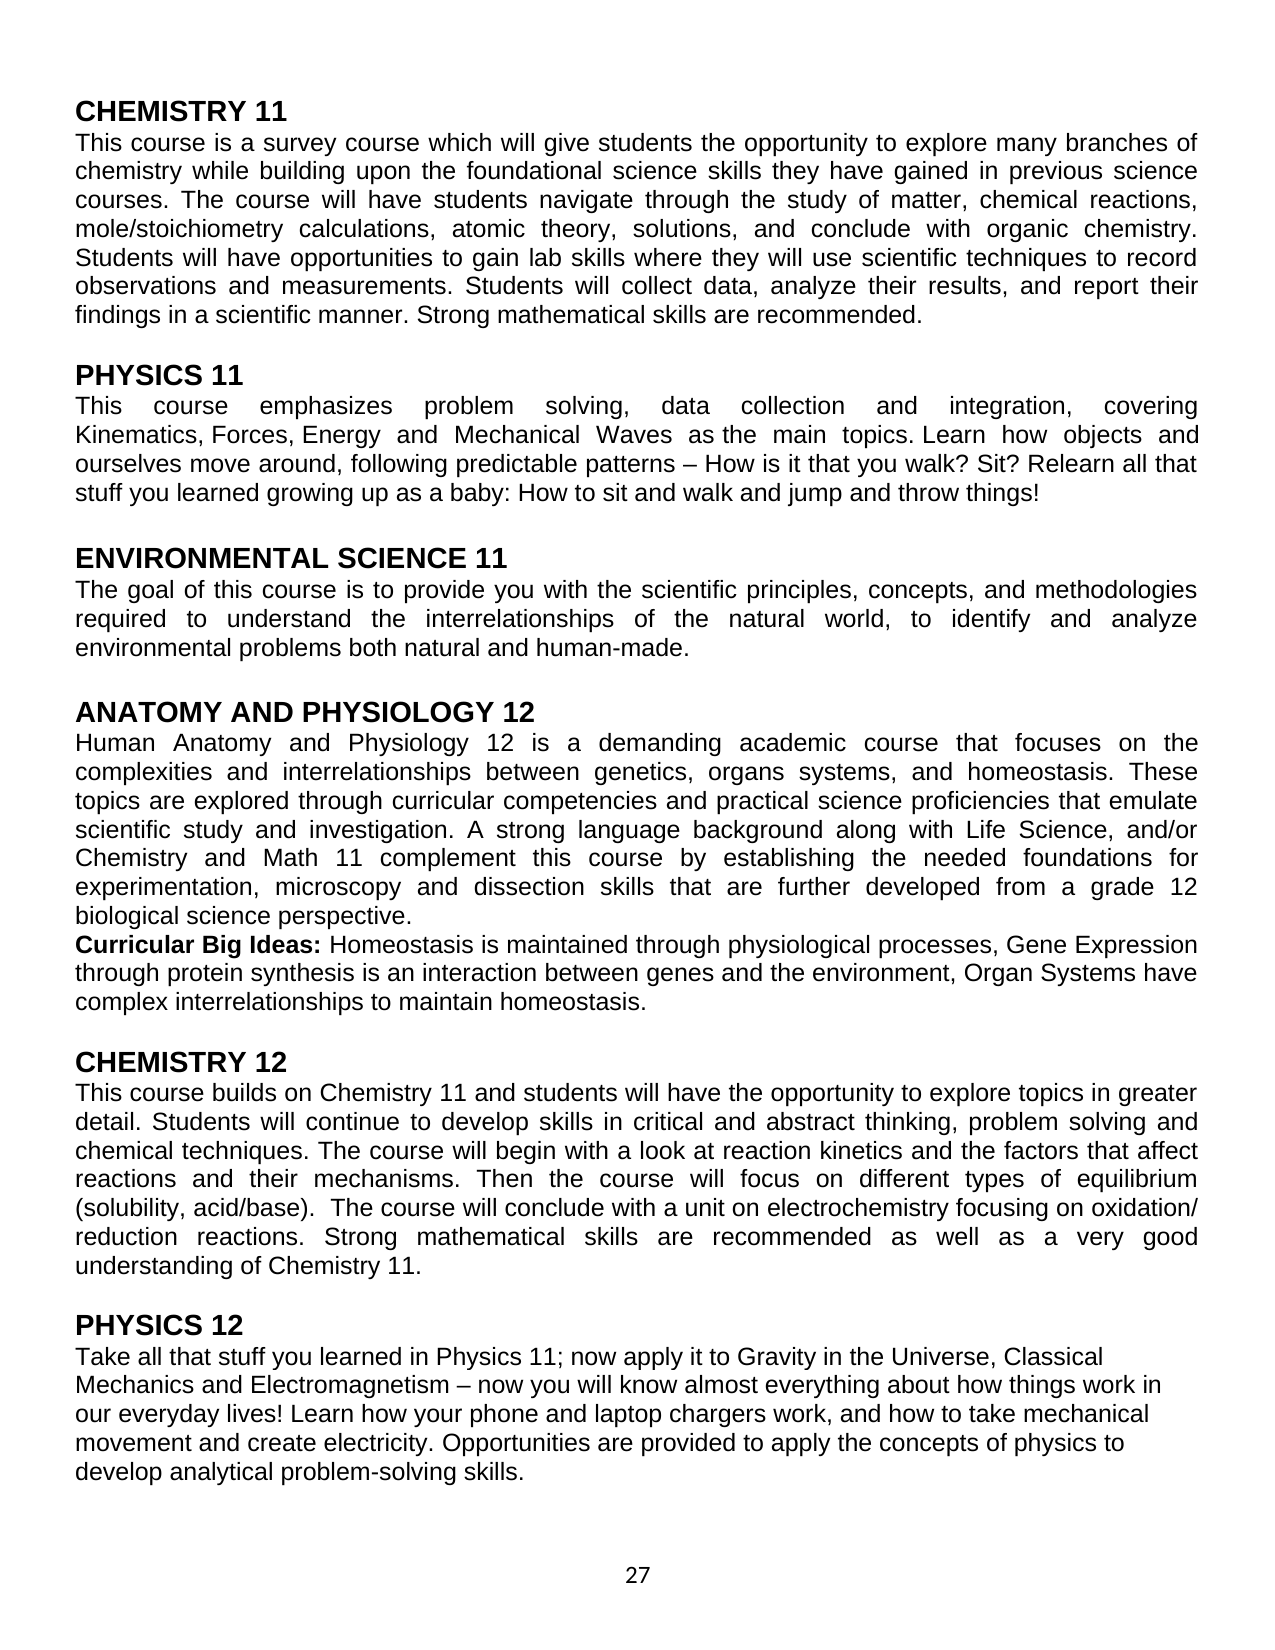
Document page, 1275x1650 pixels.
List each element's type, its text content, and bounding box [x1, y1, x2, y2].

text Human Anatomy and Physiology 12 is a demanding academic course that focuses on the complexities and interrelationships between genetics, organs systems, and homeostasis. These topics are explored through curricular competencies and practical science proficiencies that emulate scientific study and investigation. A strong language background along with Life Science, and/or Chemistry and Math 11 complement this course by establishing the needed foundations for experimentation, microscopy and dissection skills that are further developed from a grade 12 biological science perspective. [75, 728, 1200, 929]
text This course is a survey course which will give students the opportunity to explore many branches of chemistry while building upon the foundational science skills they have gained in previous science courses. The course will have students navigate through the study of matter, chemical reactions, mole/stoichiometry calculations, atomic theory, solutions, and conclude with organic chemistry. Students will have opportunities to gain lab skills where they will use scientific techniques to record observations and measurements. Students will collect data, analyze their results, and report their findings in a scientific manner. Strong mathematical skills are recommended. [75, 128, 1200, 329]
text This course builds on Chemistry 11 and students will have the opportunity to explore topics in greater detail. Students will continue to develop skills in critical and abstract thinking, problem solving and chemical techniques. The course will begin with a look at reaction kinetics and the factors that affect reactions and their mechanisms. Then the course will focus on different types of equilibrium (solubility, acid/base). The course will conclude with a unit on electrochemistry focusing on oxidation/ reduction reactions. Strong mathematical skills are recommended as well as a very good understanding of Chemistry 11. [75, 1078, 1200, 1279]
text This course emphasizes problem solving, data collection and integration, covering Kinematics, Forces, Energy and Mechanical Waves as the main topics. Learn how objects and ourselves move around, following predictable patterns – How is it that you walk? Sit? Relearn all that stuff you learned growing up as a baby: How to sit and walk and jump and throw things! [75, 477, 1200, 508]
text ENVIRONMENTAL SCIENCE 11 [75, 541, 1200, 575]
text CHEMISTRY 12 [75, 1044, 1200, 1078]
text ANATOMY AND PHYSIOLOGY 12 [75, 695, 1200, 728]
text The goal of this course is to provide you with the scientific principles, concepts, and methodologies required to understand the interrelationships of the natural world, to identify and analyze environmental problems both natural and human-made. [75, 575, 1200, 661]
text CHEMISTRY 11 [75, 94, 1200, 128]
text PHYSICS 11 [75, 358, 1200, 391]
text PHYSICS 12 [75, 1308, 1200, 1342]
text Take all that stuff you learned in Physics 11; now apply it to Gravity in the Universe, Classical Mechanics and Electromagnetism – now you will know almost everything about how things work in our everyday lives! Learn how your phone and laptop chargers work, and how to take mechanical movement and create electricity. Opportunities are provided to apply the concepts of physics to develop analytical problem-solving skills. [539, 1342, 1200, 1485]
text Curricular Big Ideas: Homeostasis is maintained through physiological processes, Gene Expression through protein synthesis is an interaction between genes and the environment, Organ Systems have complex interrelationships to maintain homeostasis. [75, 929, 1200, 1016]
